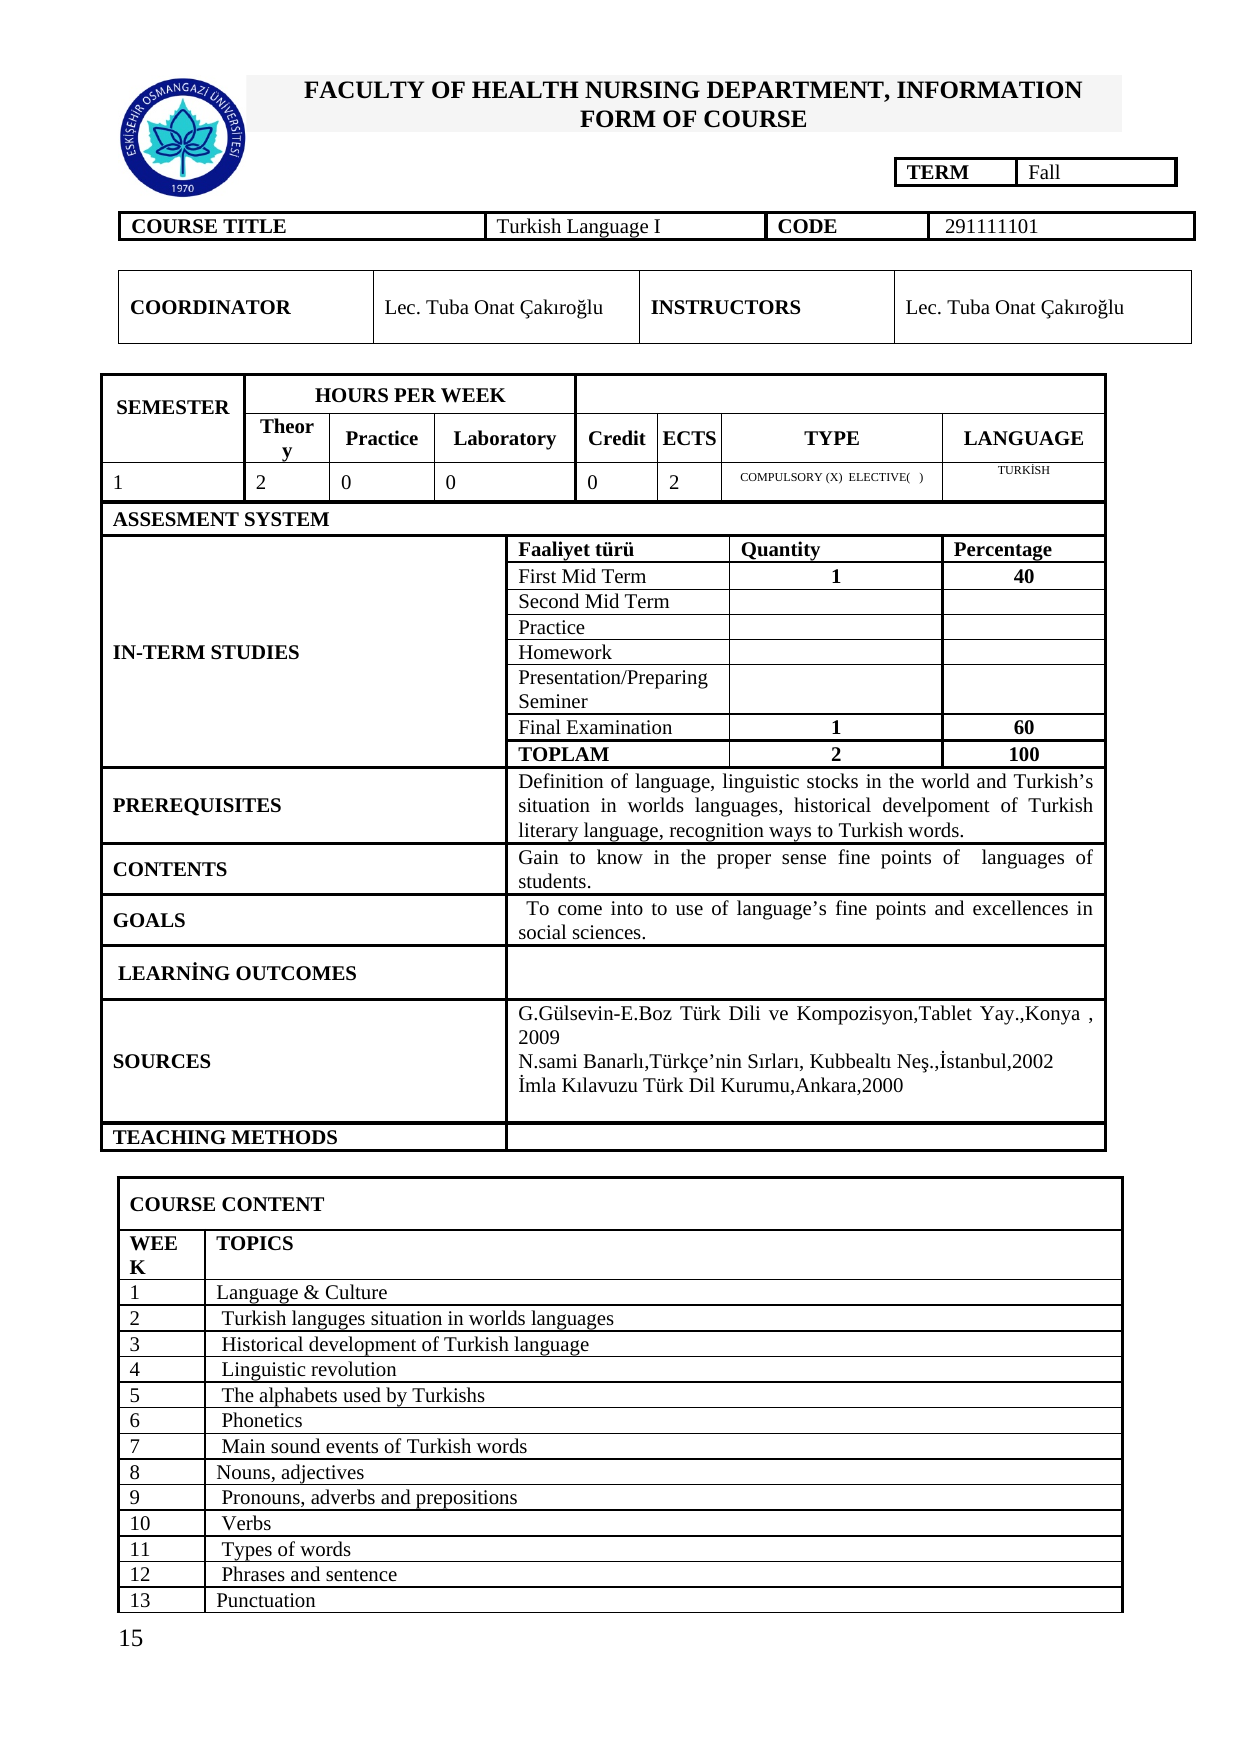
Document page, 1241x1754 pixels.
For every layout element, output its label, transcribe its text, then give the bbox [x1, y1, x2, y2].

table_cell Presentation/Preparing Seminer [508, 665, 729, 713]
table_header [577, 376, 1104, 413]
table_cell 0 [330, 463, 434, 500]
table_header INSTRUCTORS [640, 271, 894, 343]
table_cell [730, 640, 941, 664]
table_cell Phrases and sentence [206, 1562, 1121, 1586]
table_cell 0 [577, 463, 657, 500]
table_cell 7 [120, 1434, 204, 1458]
table_cell 60 [944, 715, 1104, 739]
table_cell Types of words [206, 1537, 1121, 1561]
table_cell Turkish languges situation in worlds languages [206, 1306, 1121, 1330]
table_cell [508, 1125, 1104, 1149]
table_cell LEARNİNG OUTCOMES [103, 947, 505, 998]
table_cell 5 [120, 1383, 204, 1407]
table_cell [944, 590, 1104, 613]
text FACULTY OF HEALTH NURSING DEPARTMENT, INFORMATION FORM OF COURSE [247, 75, 1122, 132]
table_cell IN-TERM STUDIES [103, 537, 505, 766]
table_cell COMPULSORY (X) ELECTIVE( ) [722, 463, 942, 500]
table_cell Main sound events of Turkish words [206, 1434, 1121, 1458]
table_cell 2 [246, 463, 329, 500]
table_header Turkish Language I [487, 214, 764, 238]
table_cell Verbs [206, 1511, 1121, 1535]
table_cell Credit [577, 414, 657, 462]
table_cell 2 [730, 742, 941, 766]
table_header 291111101 [930, 214, 1193, 238]
table_cell 2 [658, 463, 721, 500]
table_header Lec. Tuba Onat Çakıroğlu [895, 271, 1191, 343]
table_cell Second Mid Term [508, 590, 729, 613]
table_cell 11 [120, 1537, 204, 1561]
table_cell 1 [730, 563, 941, 588]
table_cell WEEK [120, 1231, 204, 1279]
table_cell TYPE [722, 414, 942, 462]
table_cell 2 [120, 1306, 204, 1330]
table_cell Historical development of Turkish language [206, 1332, 1121, 1356]
table_cell 6 [120, 1408, 204, 1432]
table_cell SOURCES [103, 1001, 505, 1121]
table_cell Theory [246, 414, 329, 462]
table_cell 13 [120, 1588, 204, 1612]
table_cell Practice [330, 414, 434, 462]
table_cell Laboratory [435, 414, 574, 462]
table_cell Linguistic revolution [206, 1357, 1121, 1381]
table_cell Definition of language, linguistic stocks in the world and Turkish’s situation in worlds languages, historical develpoment of Turkish literary language, recognition ways to Turkish words. [508, 769, 1104, 842]
table_cell 9 [120, 1485, 204, 1509]
table_cell G.Gülsevin-E.Boz Türk Dili ve Kompozisyon,Tablet Yay.,Konya , 2009 N.sami Banarlı,Türkçe’nin Sırları, Kubbealtı Neş.,İstanbul,2002 İmla Kılavuzu Türk Dil Kurumu,Ankara,2000 [508, 1001, 1104, 1121]
picture [118, 75, 247, 200]
table_cell 4 [120, 1357, 204, 1381]
table_cell Punctuation [206, 1588, 1121, 1612]
table_cell Gain to know in the proper sense fine points of languages of students. [508, 845, 1104, 893]
table_header Lec. Tuba Onat Çakıroğlu [374, 271, 639, 343]
table_cell Phonetics [206, 1408, 1121, 1432]
table_cell TOPICS [206, 1231, 1121, 1279]
table_cell TURKİSH [943, 463, 1104, 500]
table_cell 0 [435, 463, 574, 500]
table_cell 12 [120, 1562, 204, 1586]
table_cell ECTS [658, 414, 721, 462]
table_cell Pronouns, adverbs and prepositions [206, 1485, 1121, 1509]
table_cell Homework [508, 640, 729, 664]
table_cell GOALS [103, 896, 505, 944]
table_cell ASSESMENT SYSTEM [103, 504, 1104, 534]
table_cell 40 [944, 563, 1104, 588]
table_cell The alphabets used by Turkishs [206, 1383, 1121, 1407]
table_cell Quantity [730, 537, 941, 561]
table_cell Faaliyet türü [508, 537, 729, 561]
table_cell Final Examination [508, 715, 729, 739]
table_cell [730, 590, 941, 613]
table_header SEMESTER [103, 376, 243, 462]
table_cell 10 [120, 1511, 204, 1535]
table_header Fall [1018, 160, 1174, 184]
table_cell 3 [120, 1332, 204, 1356]
table_cell Nouns, adjectives [206, 1460, 1121, 1484]
table_header COURSE CONTENT [120, 1179, 1121, 1229]
table_header COORDINATOR [119, 271, 373, 343]
table_cell 100 [944, 742, 1104, 766]
table_header CODE [768, 214, 927, 238]
table_cell TEACHING METHODS [103, 1125, 505, 1149]
table_cell PREREQUISITES [103, 769, 505, 842]
table_cell [944, 640, 1104, 664]
table_cell 8 [120, 1460, 204, 1484]
table_cell [944, 665, 1104, 713]
table_cell [944, 615, 1104, 639]
table_header COURSE TITLE [121, 214, 484, 238]
table_cell First Mid Term [508, 563, 729, 588]
table_cell Percentage [944, 537, 1104, 561]
table_cell To come into to use of language’s fine points and excellences in social sciences. [508, 896, 1104, 944]
table_cell [730, 665, 941, 713]
table_header HOURS PER WEEK [246, 376, 574, 413]
table_cell [730, 615, 941, 639]
table_cell Practice [508, 615, 729, 639]
table_cell [508, 947, 1104, 998]
table_cell TOPLAM [508, 742, 729, 766]
table_cell CONTENTS [103, 845, 505, 893]
table_header TERM [897, 160, 1015, 184]
table_cell Language & Culture [206, 1280, 1121, 1304]
table_cell 1 [730, 715, 941, 739]
table_cell 1 [120, 1280, 204, 1304]
table_cell 1 [103, 463, 243, 500]
table_cell LANGUAGE [943, 414, 1104, 462]
